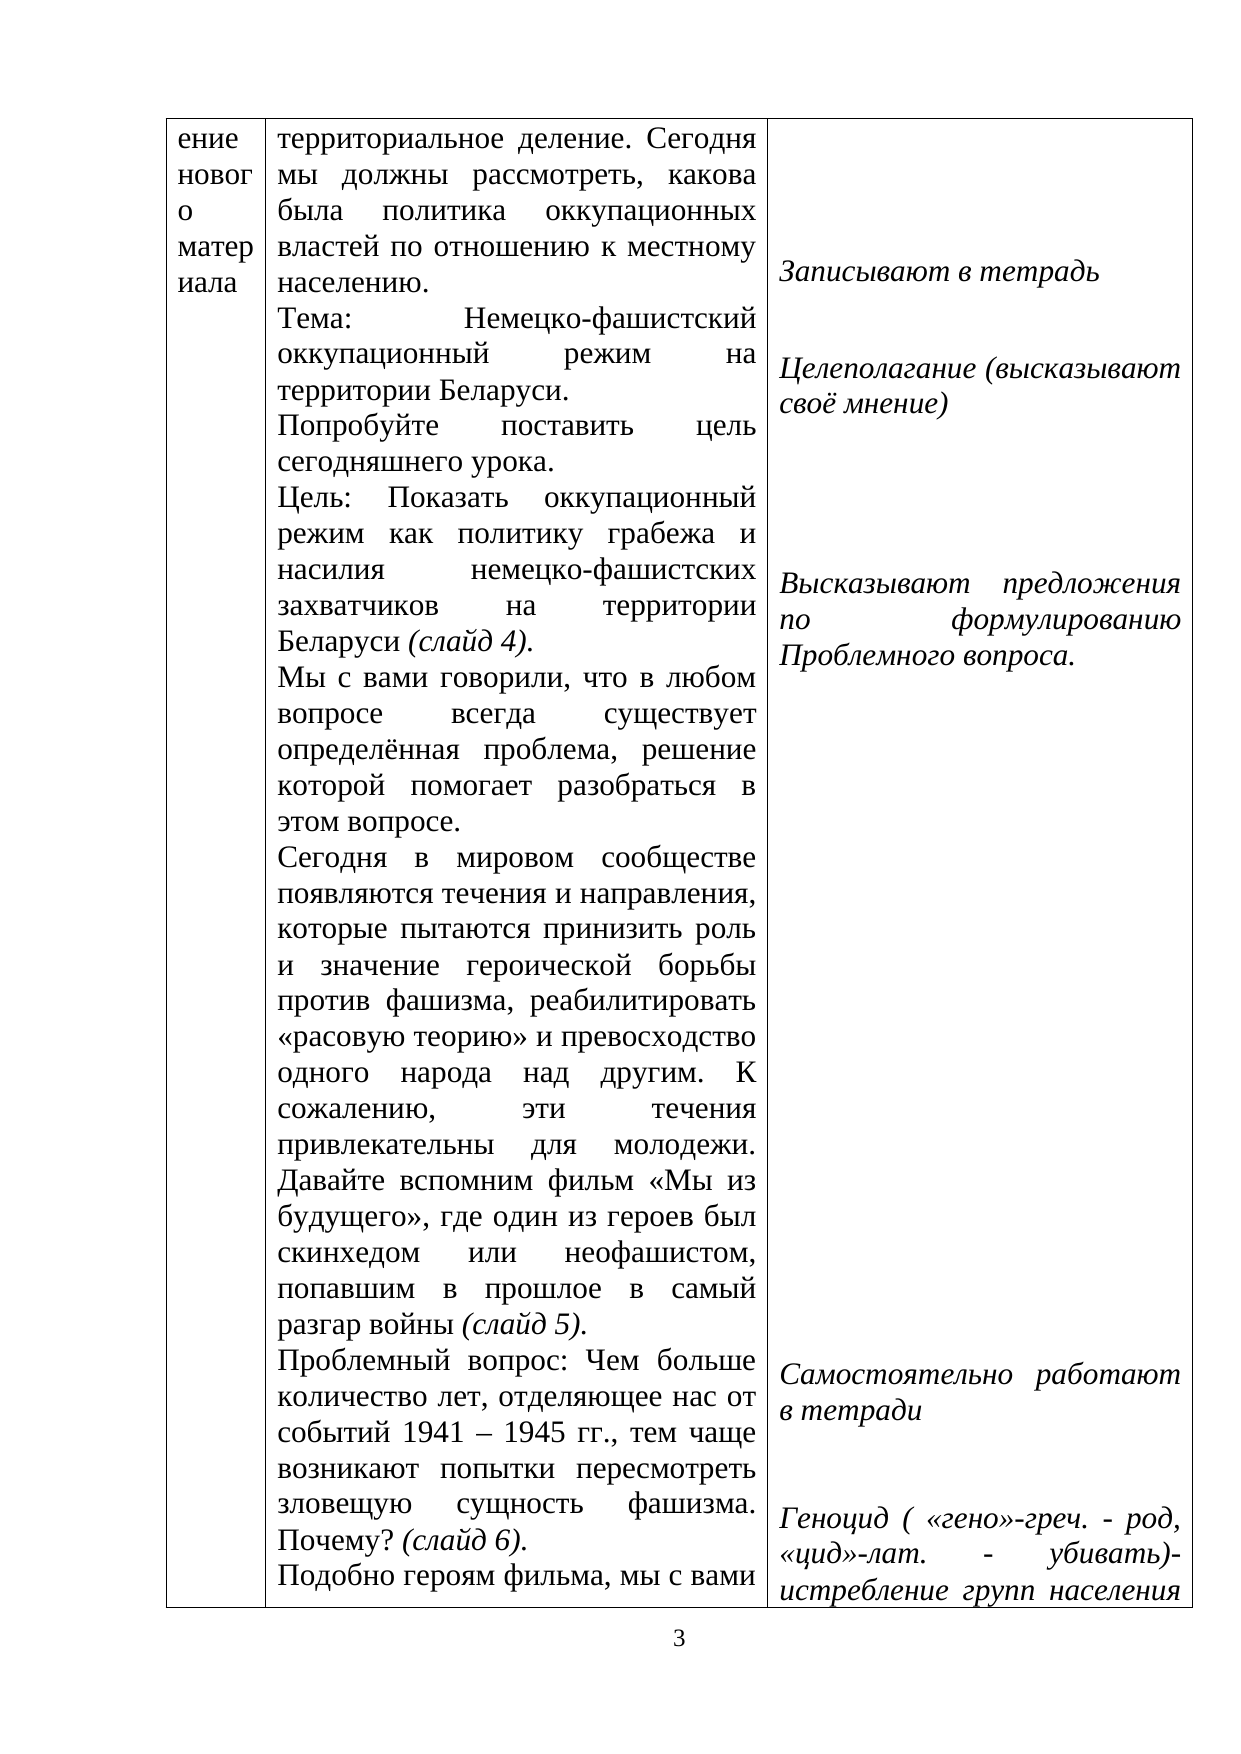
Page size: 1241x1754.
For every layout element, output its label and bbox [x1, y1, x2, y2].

table_cell [768, 119, 1192, 1607]
table_cell [266, 119, 767, 1607]
table_cell [167, 119, 265, 1607]
